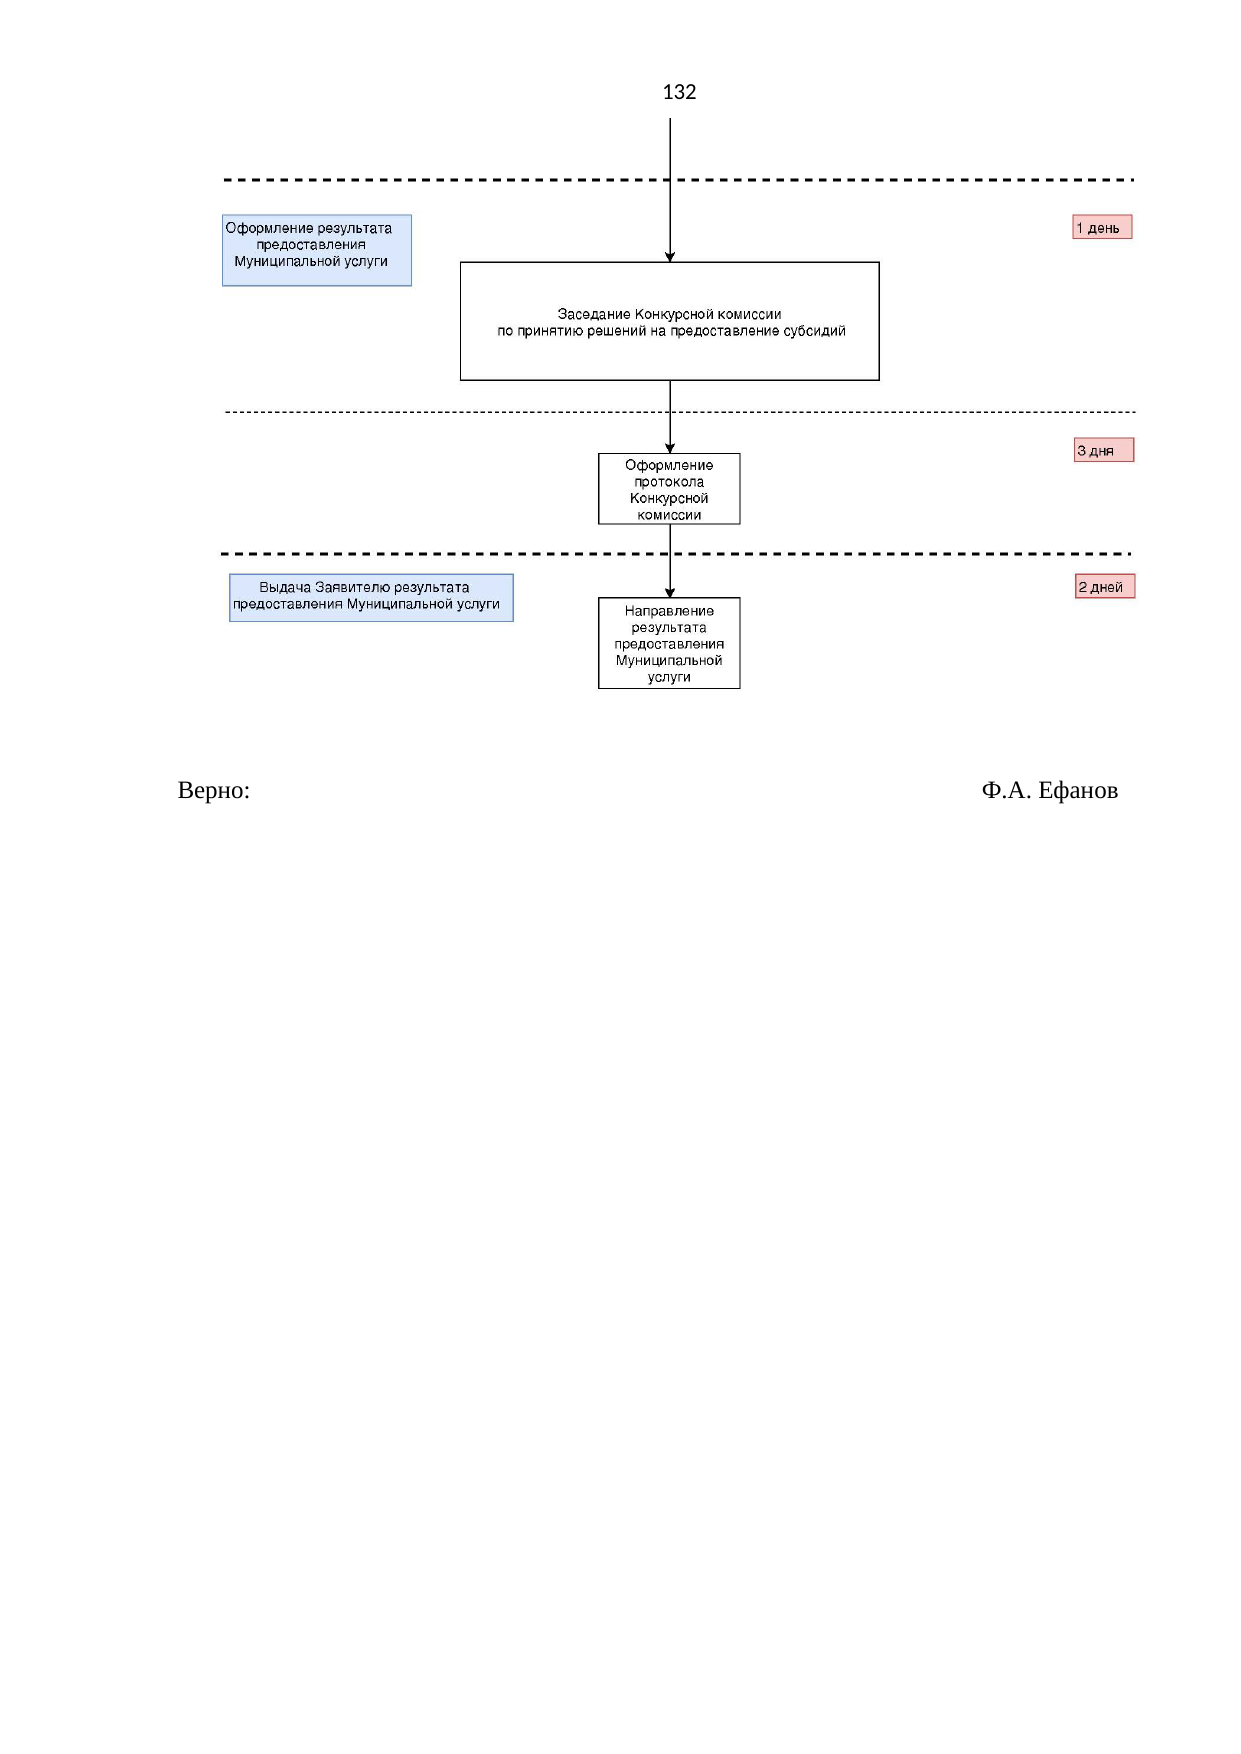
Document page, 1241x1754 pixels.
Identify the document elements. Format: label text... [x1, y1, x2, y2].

picture [184, 118, 1159, 722]
text Верно: Ф.А. Ефанов [177, 775, 1181, 803]
